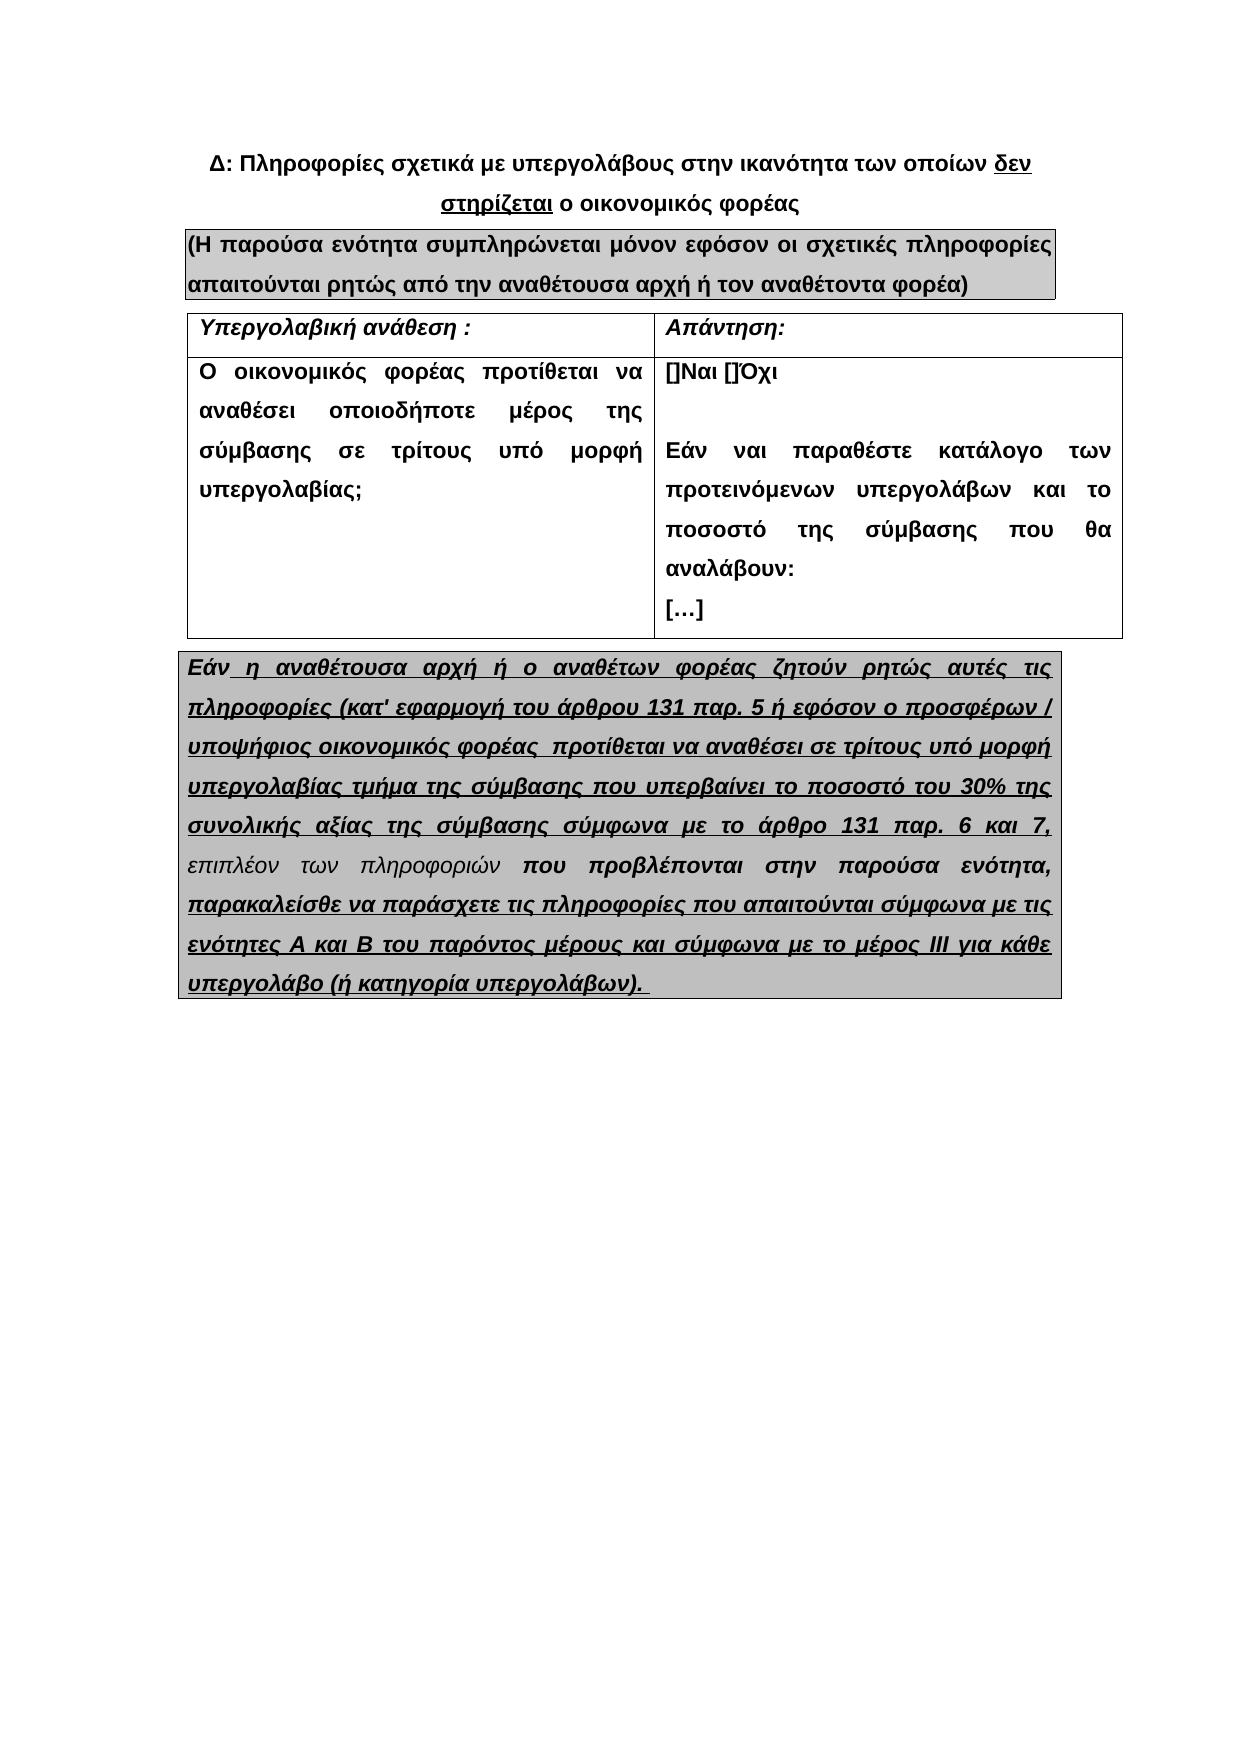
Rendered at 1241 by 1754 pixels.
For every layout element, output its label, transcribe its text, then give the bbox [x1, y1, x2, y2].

text Δ: Πληροφορίες σχετικά με υπεργολάβους στην ικανότητα των οποίων δεν στηρίζεται ο οικονομικός φορέας [187, 150, 1053, 216]
title Εάν η αναθέτουσα αρχή ή ο αναθέτων φορέας ζητούν ρητώς αυτές τις πληροφορίες (κατ' εφαρμογή του άρθρου 131 παρ. 5 ή εφόσον ο προσφέρων / υποψήφιος οικονομικός φορέας προτίθεται να αναθέσει σε τρίτους υπό μορφή υπεργολαβίας τμήμα της σύμβασης που υπερβαίνει το ποσοστό του 30% της συνολικής αξίας της σύμβασης σύμφωνα με το άρθρο 131 παρ. 6 και 7, επιπλέον των πληροφοριών που προβλέπονται στην παρούσα ενότητα, παρακαλείσθε να παράσχετε τις πληροφορίες που απαιτούνται σύμφωνα με τις ενότητες Α και Β του παρόντος μέρους και σύμφωνα με το μέρος ΙΙΙ για κάθε υπεργολάβο (ή κατηγορία υπεργολάβων). [179, 652, 1061, 998]
table_cell []Ναι []Όχι Εάν ναι παραθέστε κατάλογο των προτεινόμενων υπεργολάβων και το ποσοστό της σύμβασης που θα αναλάβουν: […] [655, 358, 1122, 637]
table_header Απάντηση: [655, 314, 1122, 357]
table_header Υπεργολαβική ανάθεση : [188, 314, 654, 357]
table_cell Ο οικονομικός φορέας προτίθεται να αναθέσει οποιοδήποτε μέρος της σύμβασης σε τρίτους υπό μορφή υπεργολαβίας; [188, 358, 654, 637]
text (Η παρούσα ενότητα συμπληρώνεται μόνον εφόσον οι σχετικές πληροφορίες απαιτούνται ρητώς από την αναθέτουσα αρχή ή τον αναθέτοντα φορέα) [186, 230, 1055, 299]
